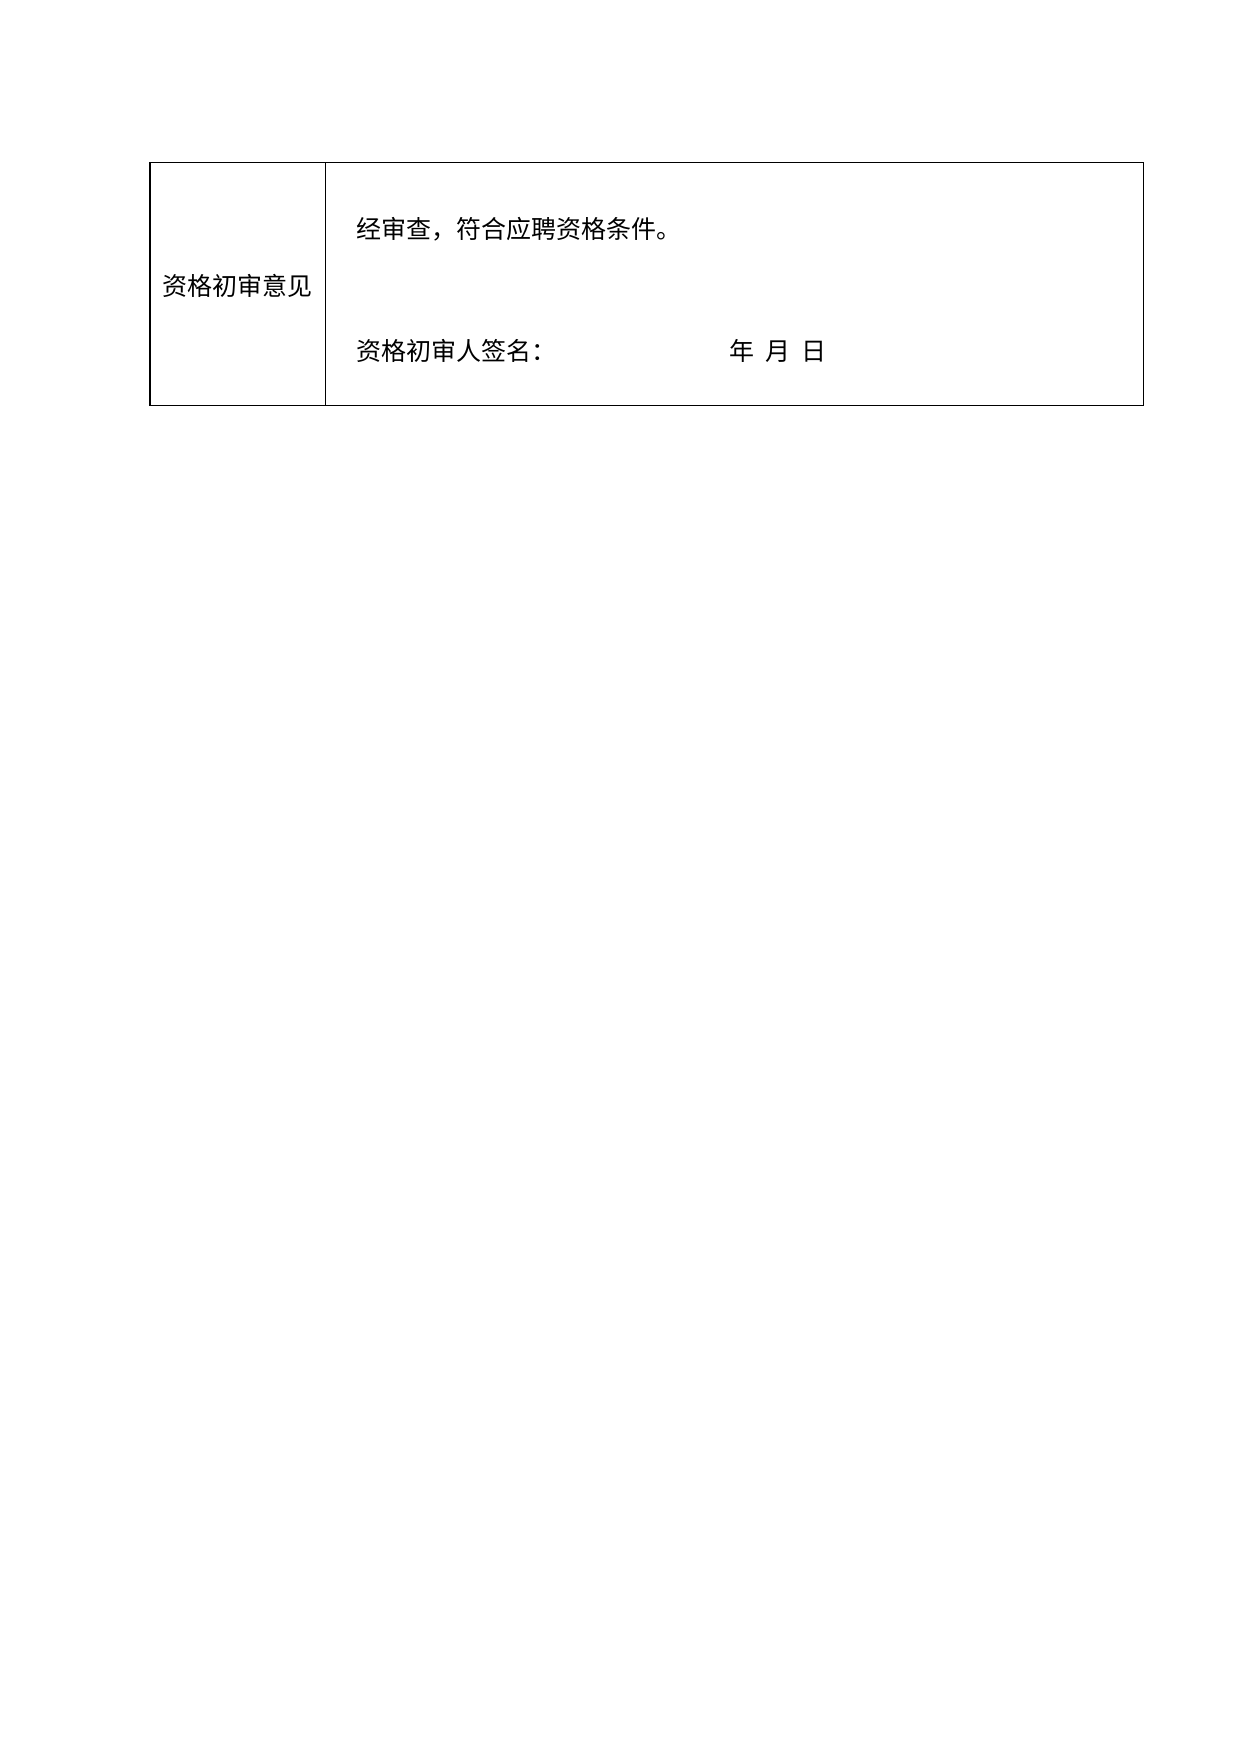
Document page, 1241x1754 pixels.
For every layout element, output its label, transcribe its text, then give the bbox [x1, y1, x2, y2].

table_cell 经审查，符合应聘资格条件。 [326, 163, 1143, 292]
table_cell 资格初审意见 [151, 163, 325, 405]
table_cell 资格初审人签名： 年 月 日 [326, 293, 1143, 405]
